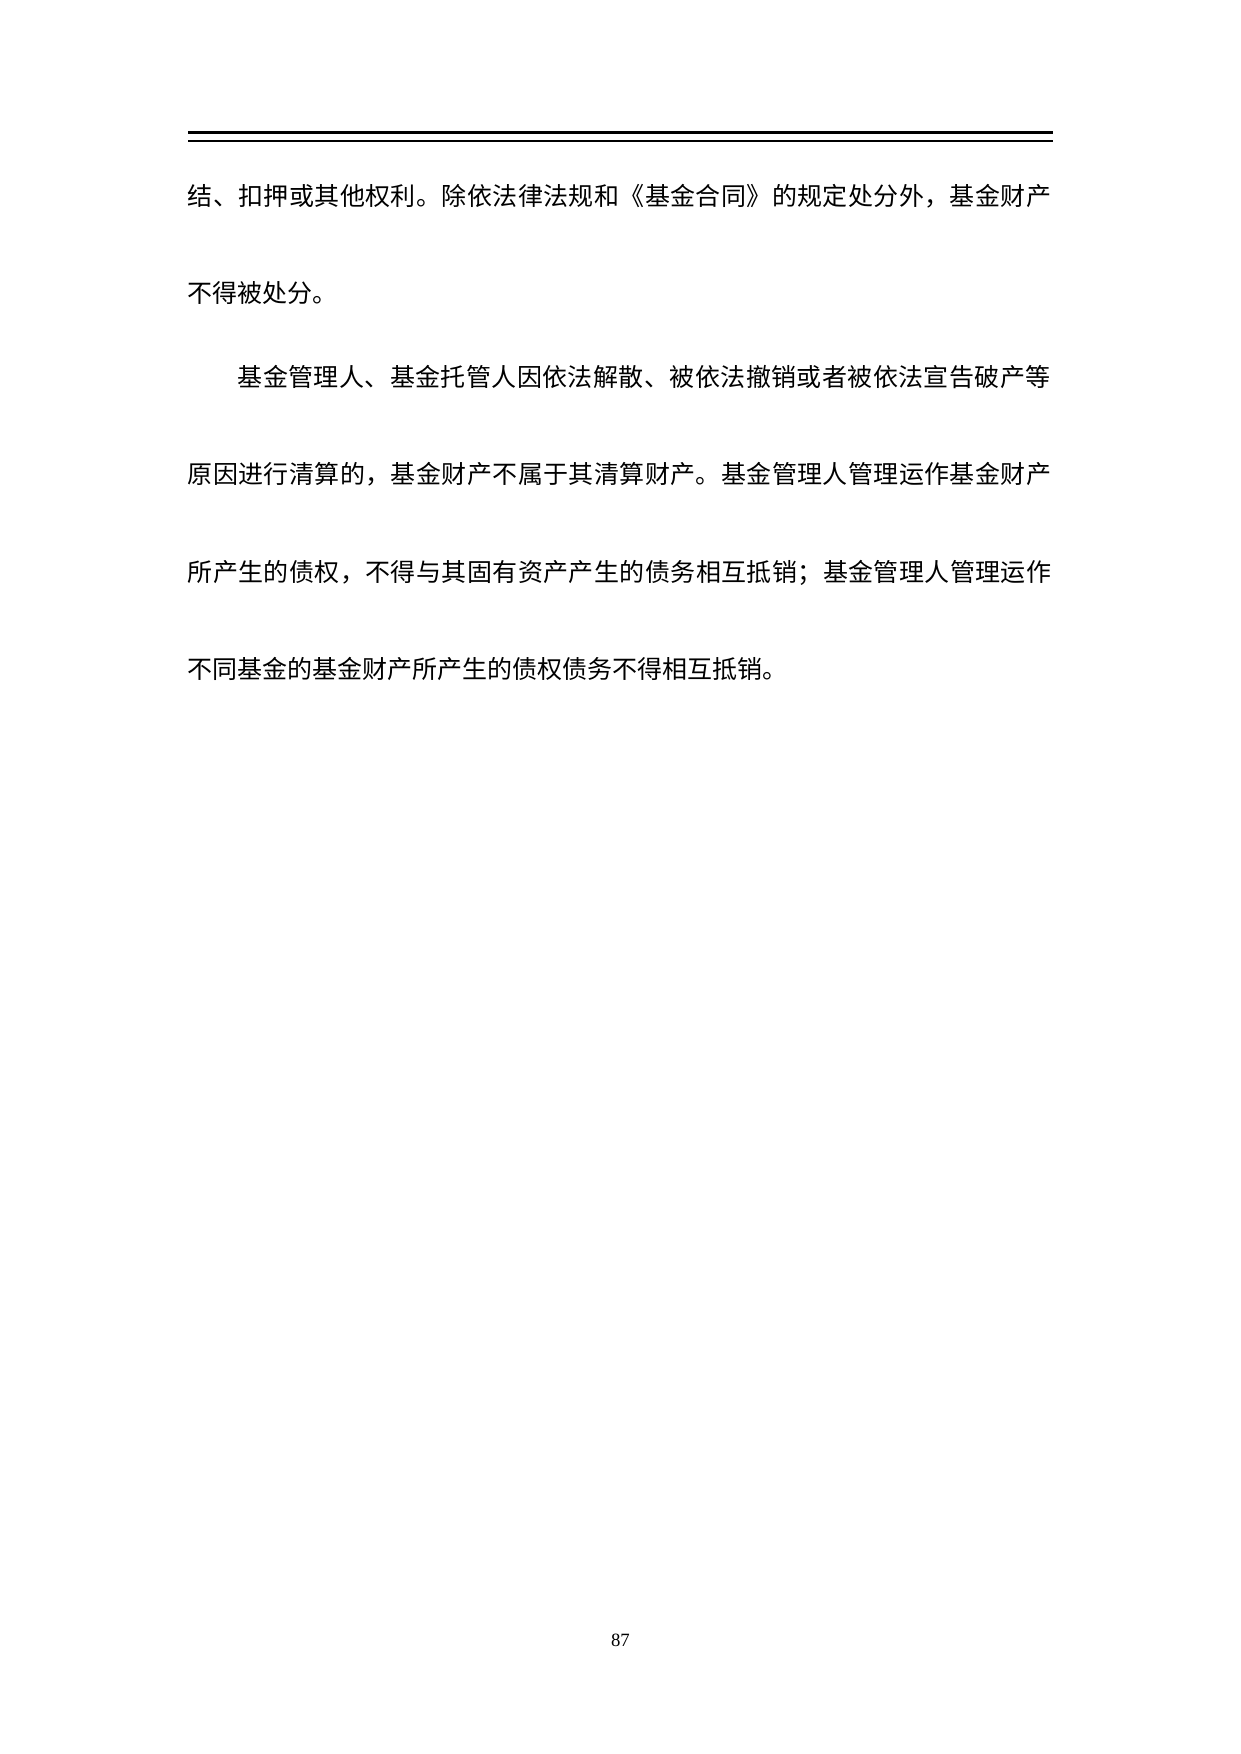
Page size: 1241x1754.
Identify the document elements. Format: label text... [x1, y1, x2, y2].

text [187, 162, 1053, 324]
text 基金管理人、基金托管人因依法解散、被依法撤销或者被依法宣告破产等原因进行清算的，基金财产不属于其清算财产。基金管理人管理运作基金财产所产生的债权，不得与其固有资产产生的债务相互抵销；基金管理人管理运作不同基金的基金财产所产生的债权债务不得相互抵销。 [187, 343, 1053, 700]
